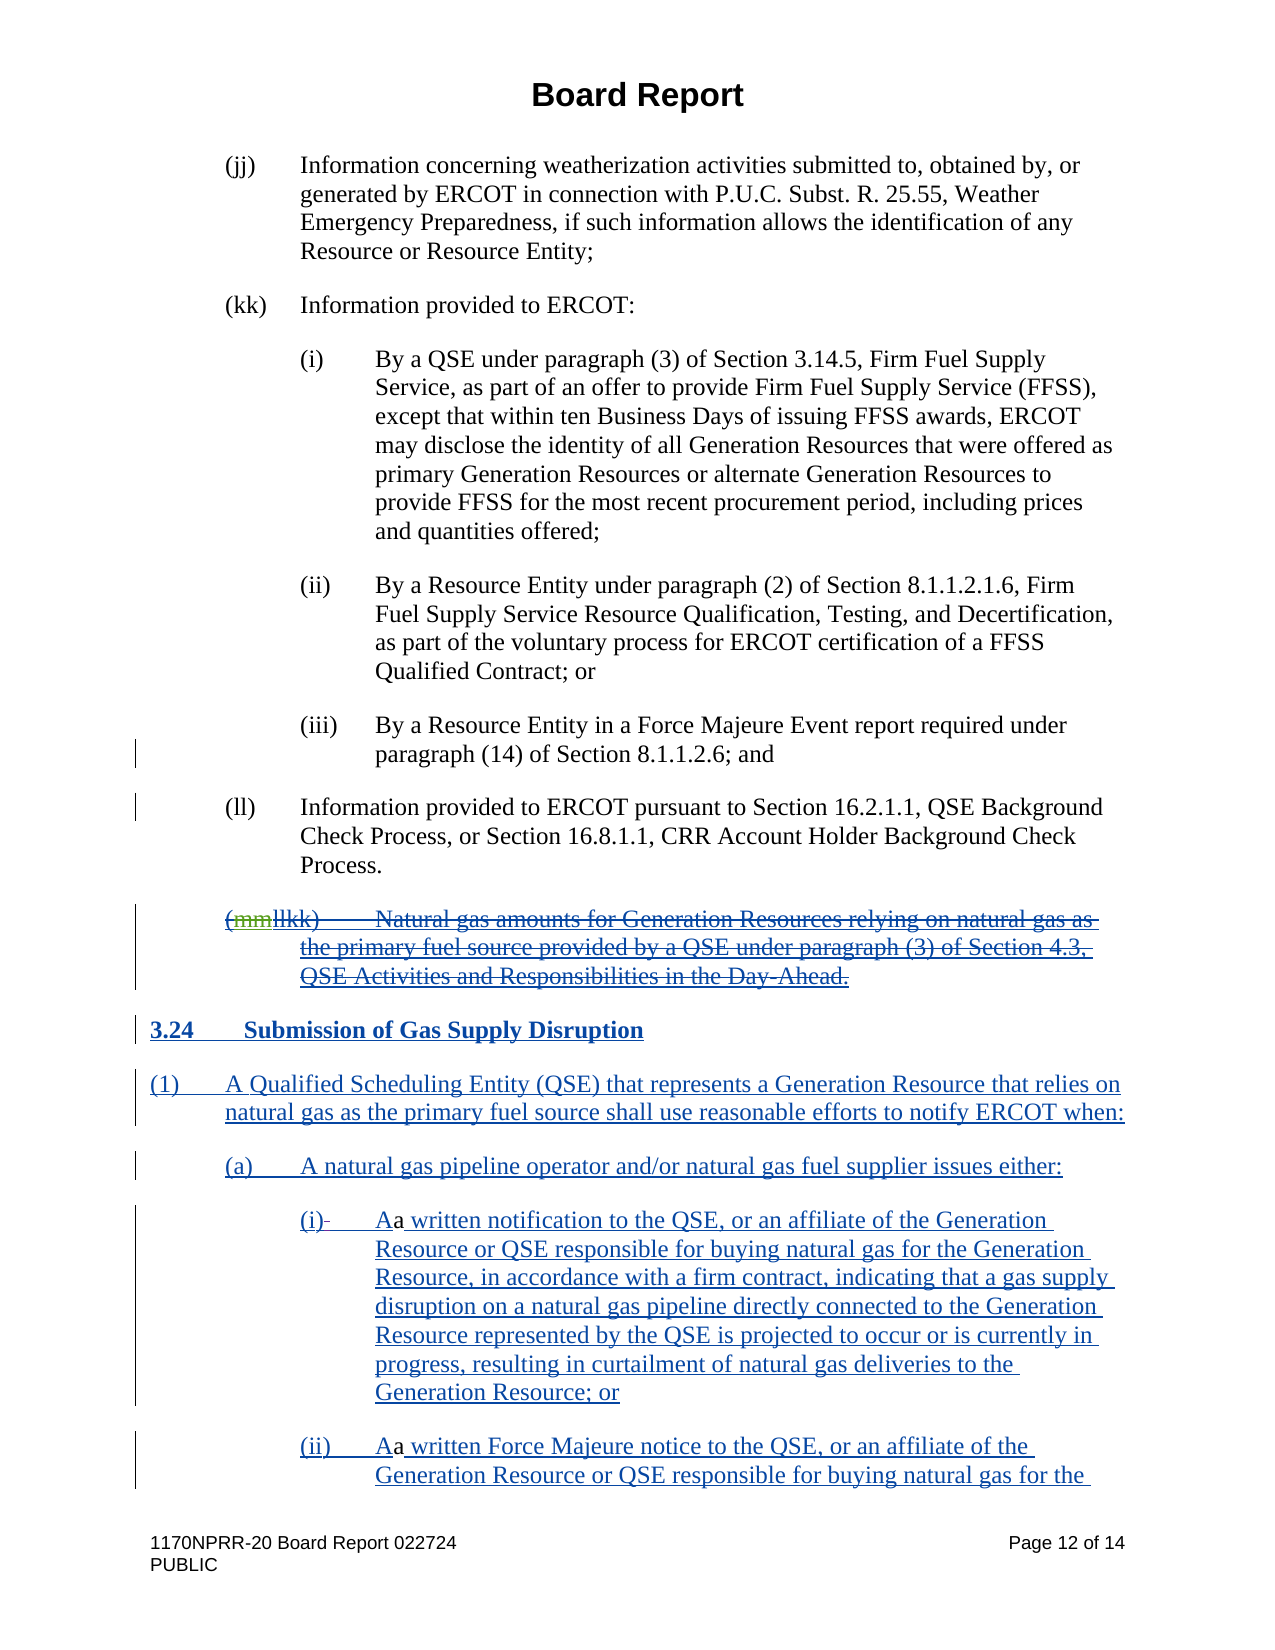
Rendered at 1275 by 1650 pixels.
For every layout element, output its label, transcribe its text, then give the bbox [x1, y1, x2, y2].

text (ll) Information provided to ERCOT pursuant to Section 16.2.1.1, QSE Background Check Process, or Section 16.8.1.1, CRR Account Holder Background Check Process. [225, 792, 1125, 879]
text (kk) Information provided to ERCOT: [225, 290, 1125, 319]
text (iii) By a Resource Entity in a Force Majeure Event report required under paragraph (14) of Section 8.1.1.2.6; and [300, 710, 1125, 767]
list (jj) Information concerning weatherization activities submitted to, obtained by, or generated by ERCOT in connection with P.U.C. Subst. R. 25.55, Weather Emergency Preparedness, if such information allows the identification of any Resource or Resource Entity; [225, 150, 1125, 265]
text (ii) By a Resource Entity under paragraph (2) of Section 8.1.1.2.1.6, Firm Fuel Supply Service Resource Qualification, Testing, and Decertification, as part of the voluntary process for ERCOT certification of a FFSS Qualified Contract; or [300, 570, 1125, 685]
text (i) By a QSE under paragraph (3) of Section 3.14.5, Firm Fuel Supply Service, as part of an offer to provide Firm Fuel Supply Service (FFSS), except that within ten Business Days of issuing FFSS awards, ERCOT may disclose the identity of all Generation Resources that were offered as primary Generation Resources or alternate Generation Resources to provide FFSS for the most recent procurement period, including prices and quantities offered; [300, 344, 1125, 545]
